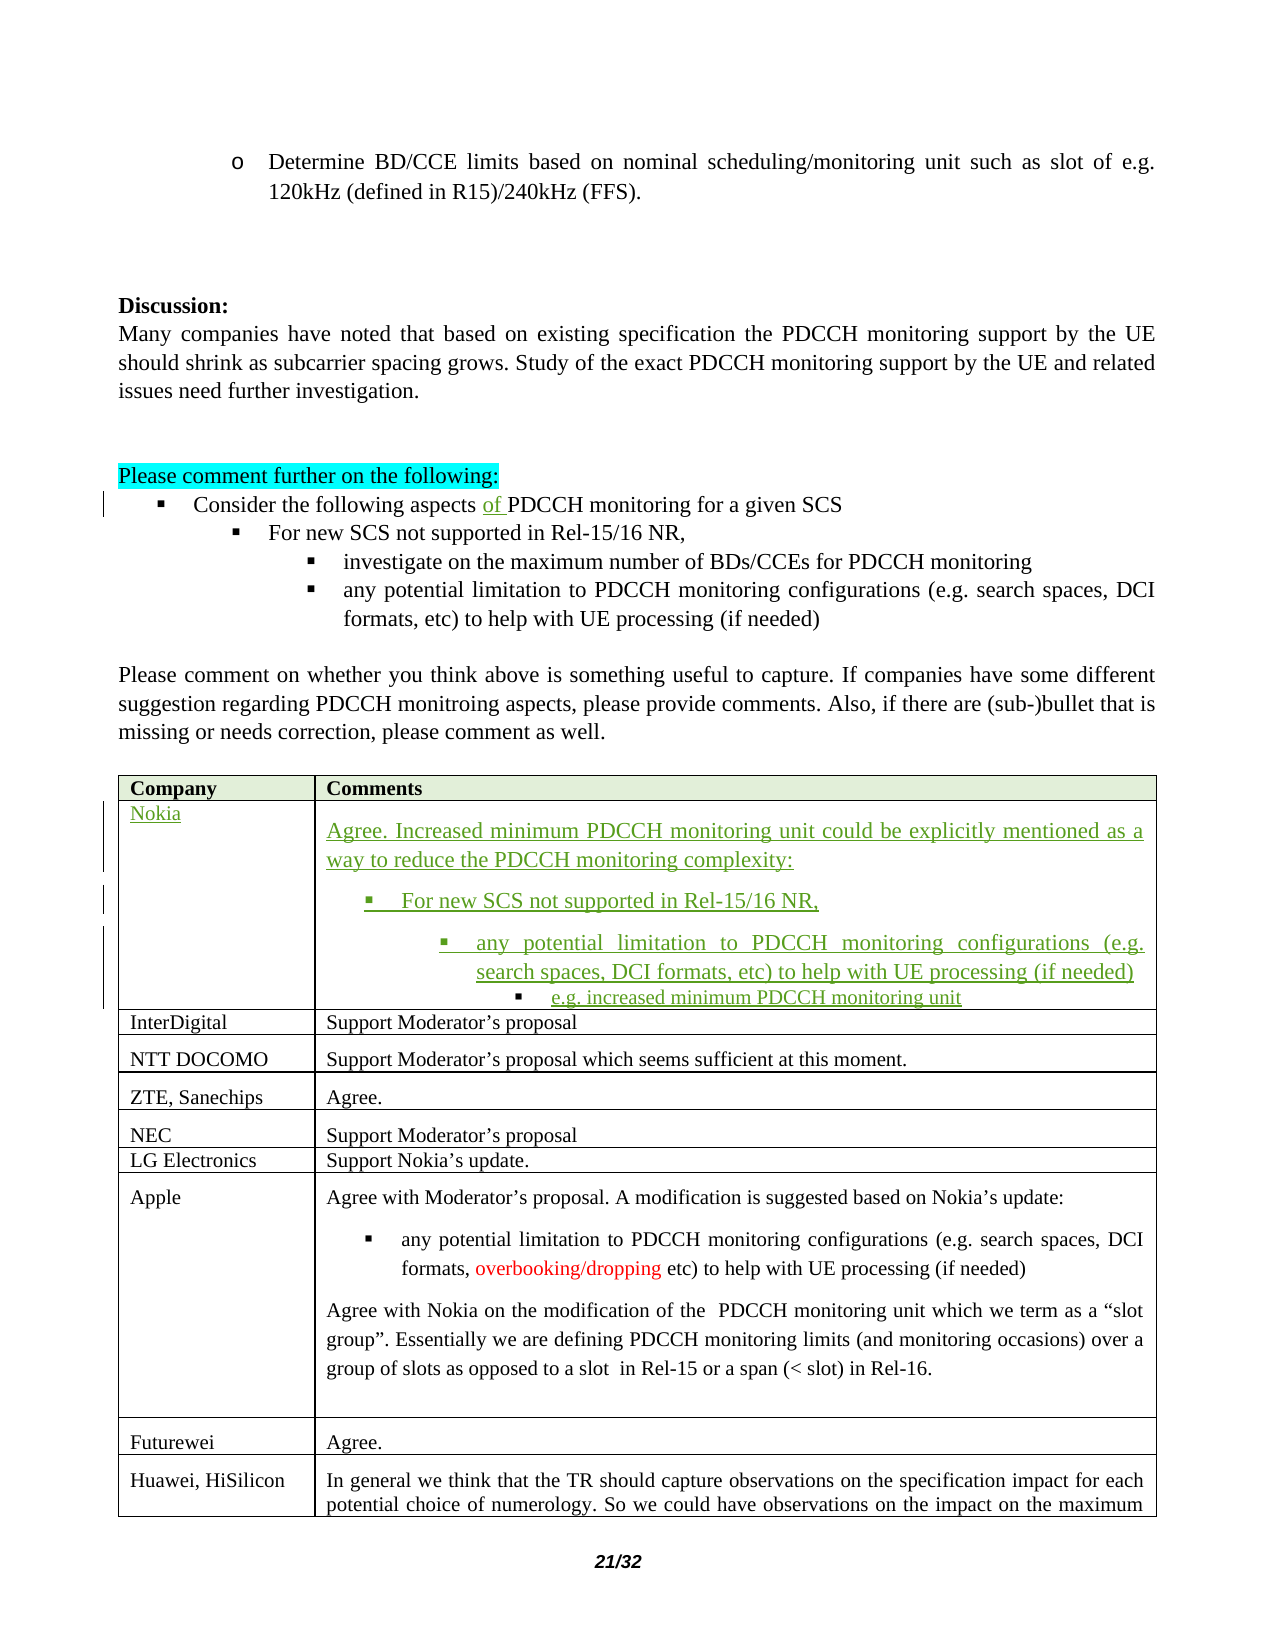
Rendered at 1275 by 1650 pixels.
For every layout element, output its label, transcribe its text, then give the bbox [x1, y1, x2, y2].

table_cell Support Moderator’s proposal [316, 1110, 1156, 1147]
table_cell NEC [119, 1110, 314, 1147]
text Please comment on whether you think above is something useful to capture. If companies have some different suggestion regarding PDCCH monitroing aspects, please provide comments. Also, if there are (sub-)bullet that is missing or needs correction, please comment as well. [118, 661, 1157, 745]
table_cell [316, 801, 1156, 1009]
list any potential limitation to PDCCH monitoring configurations (e.g. search spaces, DCI formats, etc) to help with UE processing (if needed) [306, 576, 1157, 631]
text Please comment further on the following: [118, 462, 1157, 489]
table_cell LG Electronics [119, 1148, 314, 1172]
table_cell Agree. [316, 1073, 1156, 1109]
table_header Company [119, 776, 314, 800]
table_cell Agree. [316, 1418, 1156, 1454]
table_cell ZTE, Sanechips [119, 1073, 314, 1109]
table_cell Apple [119, 1173, 314, 1417]
table_cell Futurewei [119, 1418, 314, 1454]
list Consider the following aspects PDCCH monitoring for a given SCS [156, 491, 1157, 517]
table_cell Agree with Moderator’s proposal. A modification is suggested based on Nokia’s update: any potential limitation to PDCCH monitoring configurations (e.g. search spaces, DCI formats, overbooking/dropping etc) to help with UE processing (if needed) Agree with Nokia on the modification of the PDCCH monitoring unit which we term as a “slot group”. Essentially we are defining PDCCH monitoring limits (and monitoring occasions) over a group of slots as opposed to a slot in Rel-15 or a span (< slot) in Rel-16. [316, 1173, 1156, 1417]
table_header Comments [316, 776, 1156, 800]
list investigate on the maximum number of BDs/CCEs for PDCCH monitoring [306, 548, 1157, 574]
table_cell Support Moderator’s proposal which seems sufficient at this moment. [316, 1035, 1156, 1071]
text Many companies have noted that based on existing specification the PDCCH monitoring support by the UE should shrink as subcarrier spacing grows. Study of the exact PDCCH monitoring support by the UE and related issues need further investigation. [118, 320, 1157, 403]
table_cell Huawei, HiSilicon [119, 1455, 314, 1516]
text Discussion: [118, 292, 1157, 318]
table_cell Support Moderator’s proposal [316, 1010, 1156, 1034]
table_cell NTT DOCOMO [119, 1035, 314, 1071]
list For new SCS not supported in Rel-15/16 NR, [231, 519, 1157, 546]
list Determine BD/CCE limits based on nominal scheduling/monitoring unit such as slot of e.g. 120kHz (defined in R15)/240kHz (FFS). [231, 148, 1157, 204]
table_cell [316, 1455, 1156, 1516]
table_cell Support Nokia’s update. [316, 1148, 1156, 1172]
table_cell [119, 801, 314, 1009]
table_cell InterDigital [119, 1010, 314, 1034]
